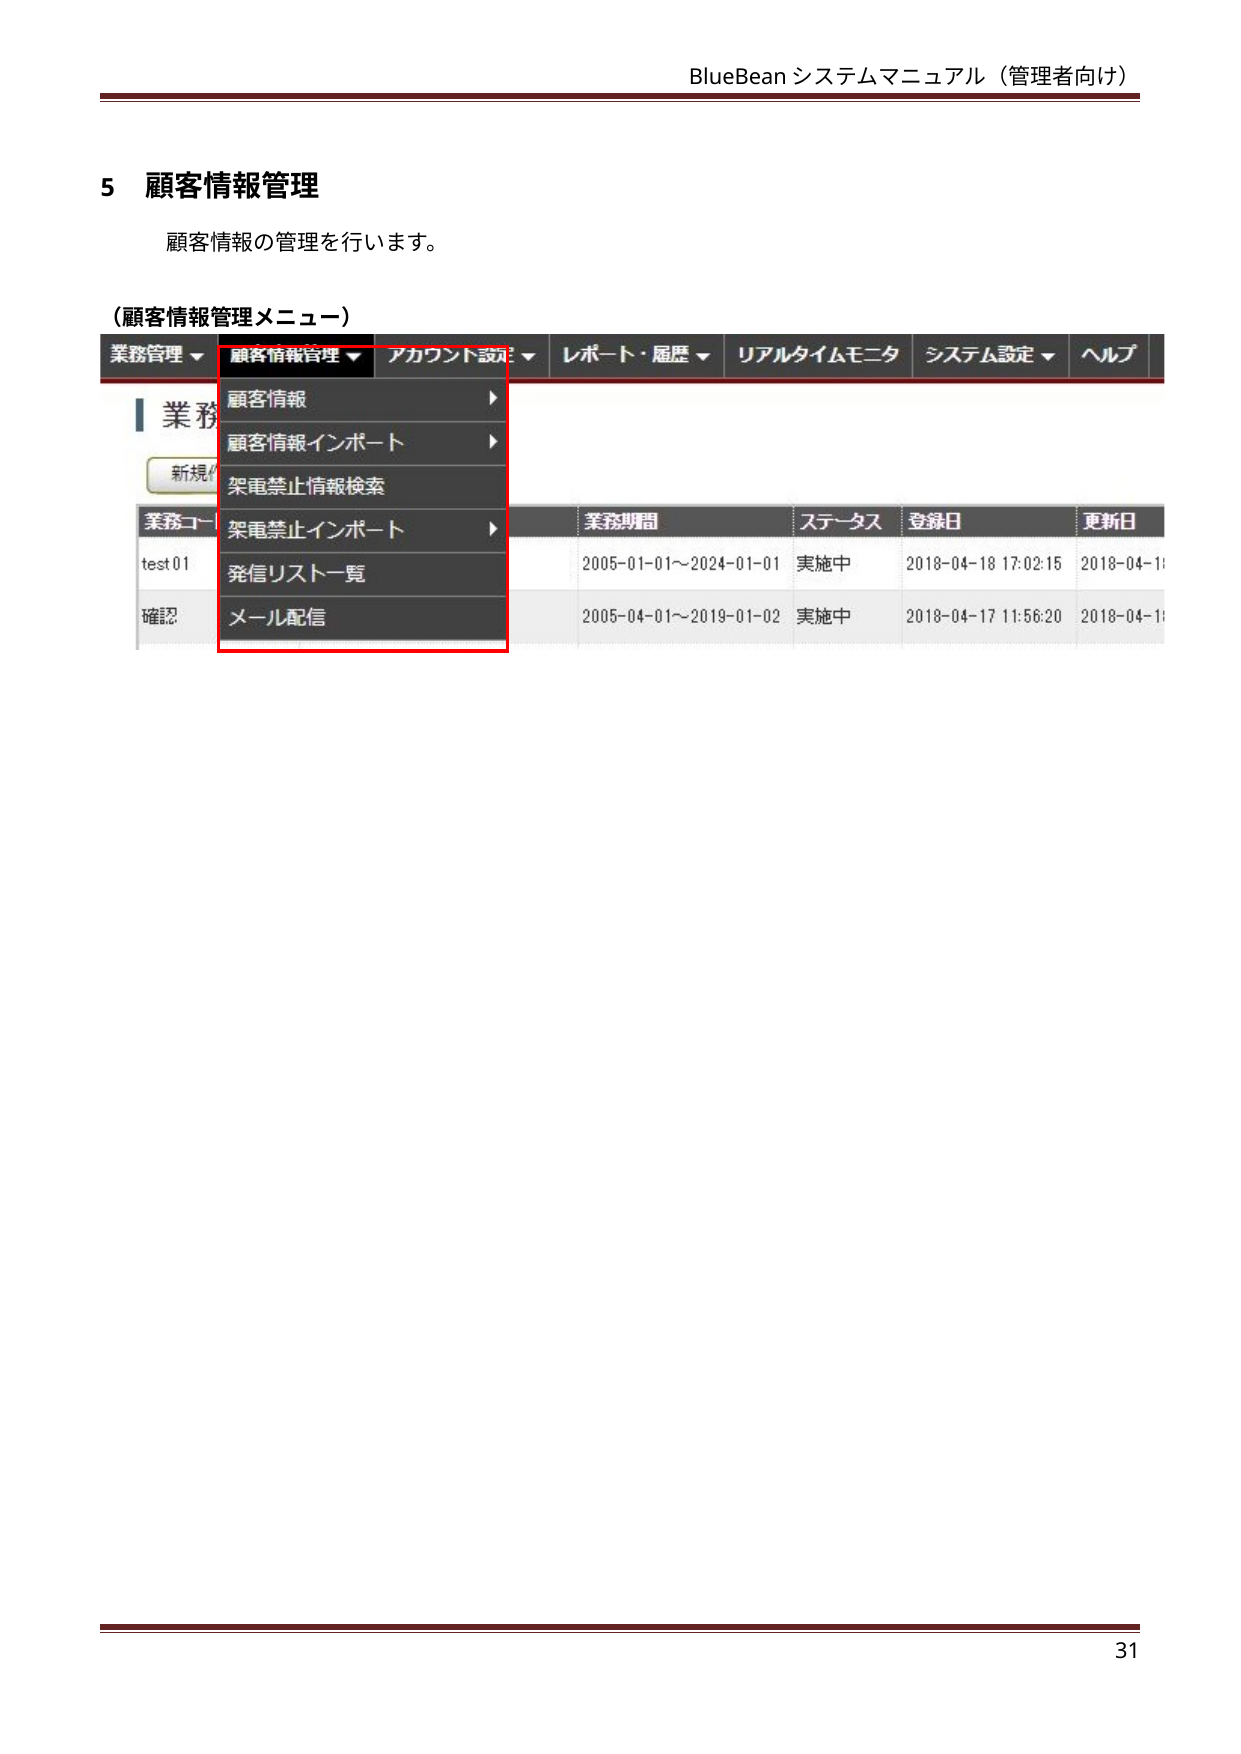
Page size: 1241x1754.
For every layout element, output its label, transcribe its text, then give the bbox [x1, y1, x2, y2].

subtitle 顧客情報管理 [100, 147, 1140, 222]
picture [100, 334, 1165, 650]
text 顧客情報の管理を行います。 [166, 222, 1140, 259]
text （顧客情報管理メニュー） [100, 297, 1140, 334]
picture [220, 348, 506, 649]
